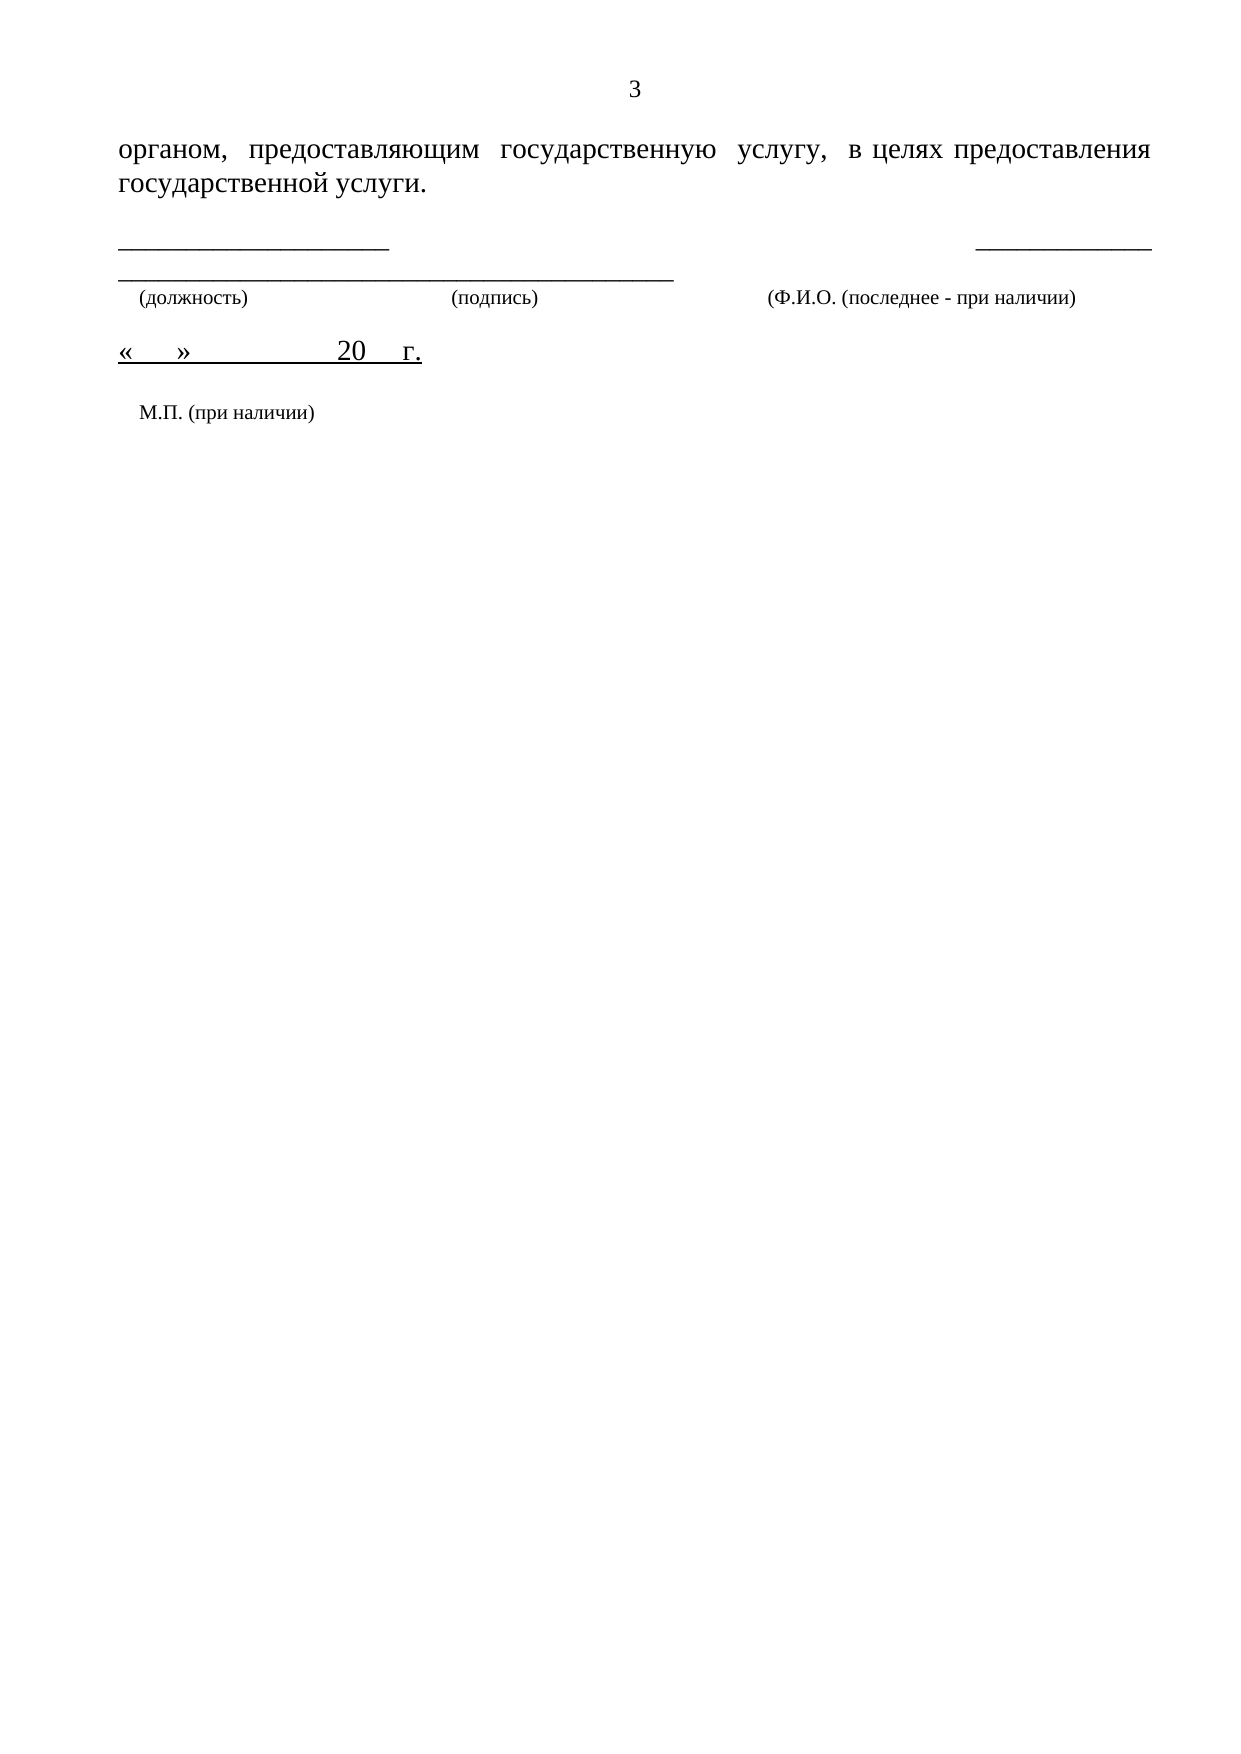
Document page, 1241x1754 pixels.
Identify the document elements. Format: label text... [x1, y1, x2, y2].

text (должность) (подпись) (Ф.И.О. (последнее - при наличии) [118, 285, 1152, 309]
text «___» _________ 20__ г. [118, 333, 1152, 366]
text М.П. (при наличии) [118, 400, 1152, 424]
text ____________________ _____________ _________________________________________ [118, 222, 1152, 285]
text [118, 131, 1152, 198]
